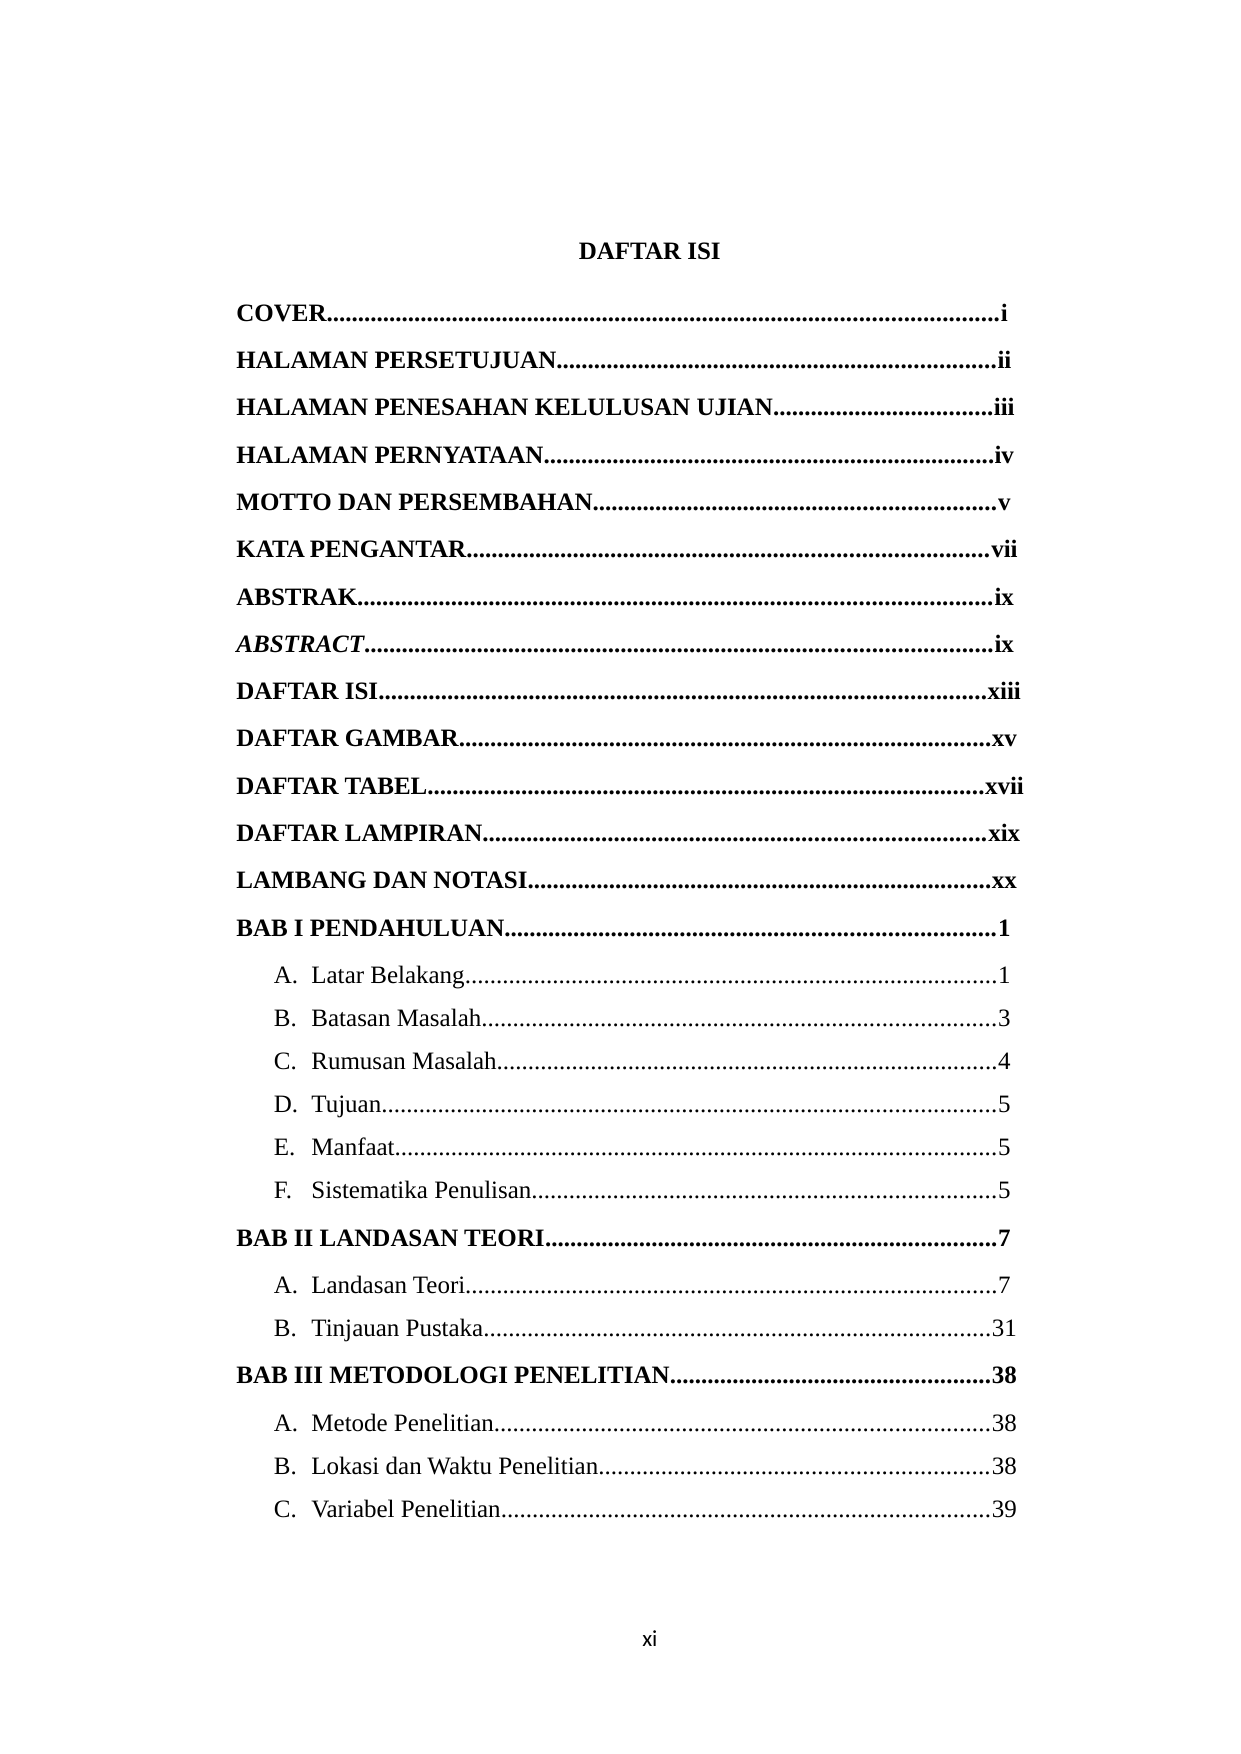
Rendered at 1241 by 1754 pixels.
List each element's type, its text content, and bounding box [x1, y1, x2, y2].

text ABSTRAK ix [236, 582, 1063, 610]
text HALAMAN PERSETUJUAN ii [236, 345, 1063, 374]
text HALAMAN PERNYATAAN iv [236, 440, 1063, 468]
text BAB III METODOLOGI PENELITIAN 38 [236, 1361, 1063, 1389]
text ABSTRACT ix [236, 629, 1063, 658]
text DAFTAR ISI [236, 236, 1063, 265]
text DAFTAR LAMPIRAN xix [236, 818, 1063, 847]
text DAFTAR GAMBAR xv [236, 723, 1063, 752]
text DAFTAR TABEL xvii [236, 771, 1063, 799]
list Tujuan 5 [274, 1089, 1063, 1118]
list Manfaat 5 [274, 1132, 1063, 1161]
text LAMBANG DAN NOTASI xx [236, 865, 1063, 894]
text DAFTAR ISI xiii [236, 676, 1063, 705]
list Latar Belakang 1 [274, 960, 1063, 989]
text HALAMAN PENESAHAN KELULUSAN UJIAN iii [236, 392, 1063, 421]
list Batasan Masalah 3 [274, 1003, 1063, 1032]
text MOTTO DAN PERSEMBAHAN v [236, 487, 1063, 516]
list Rumusan Masalah 4 [274, 1046, 1063, 1075]
text KATA PENGANTAR vii [236, 534, 1063, 563]
list Variabel Penelitian 39 [274, 1494, 1063, 1523]
list Sistematika Penulisan 5 [274, 1176, 1063, 1204]
text BAB II LANDASAN TEORI 7 [236, 1223, 1063, 1252]
text COVER i [236, 298, 1063, 327]
list Landasan Teori 7 [274, 1270, 1063, 1299]
list Lokasi dan Waktu Penelitian 38 [274, 1451, 1063, 1480]
list Tinjauan Pustaka 31 [274, 1313, 1063, 1342]
list Metode Penelitian 38 [274, 1408, 1063, 1437]
text BAB I PENDAHULUAN 1 [236, 913, 1063, 941]
